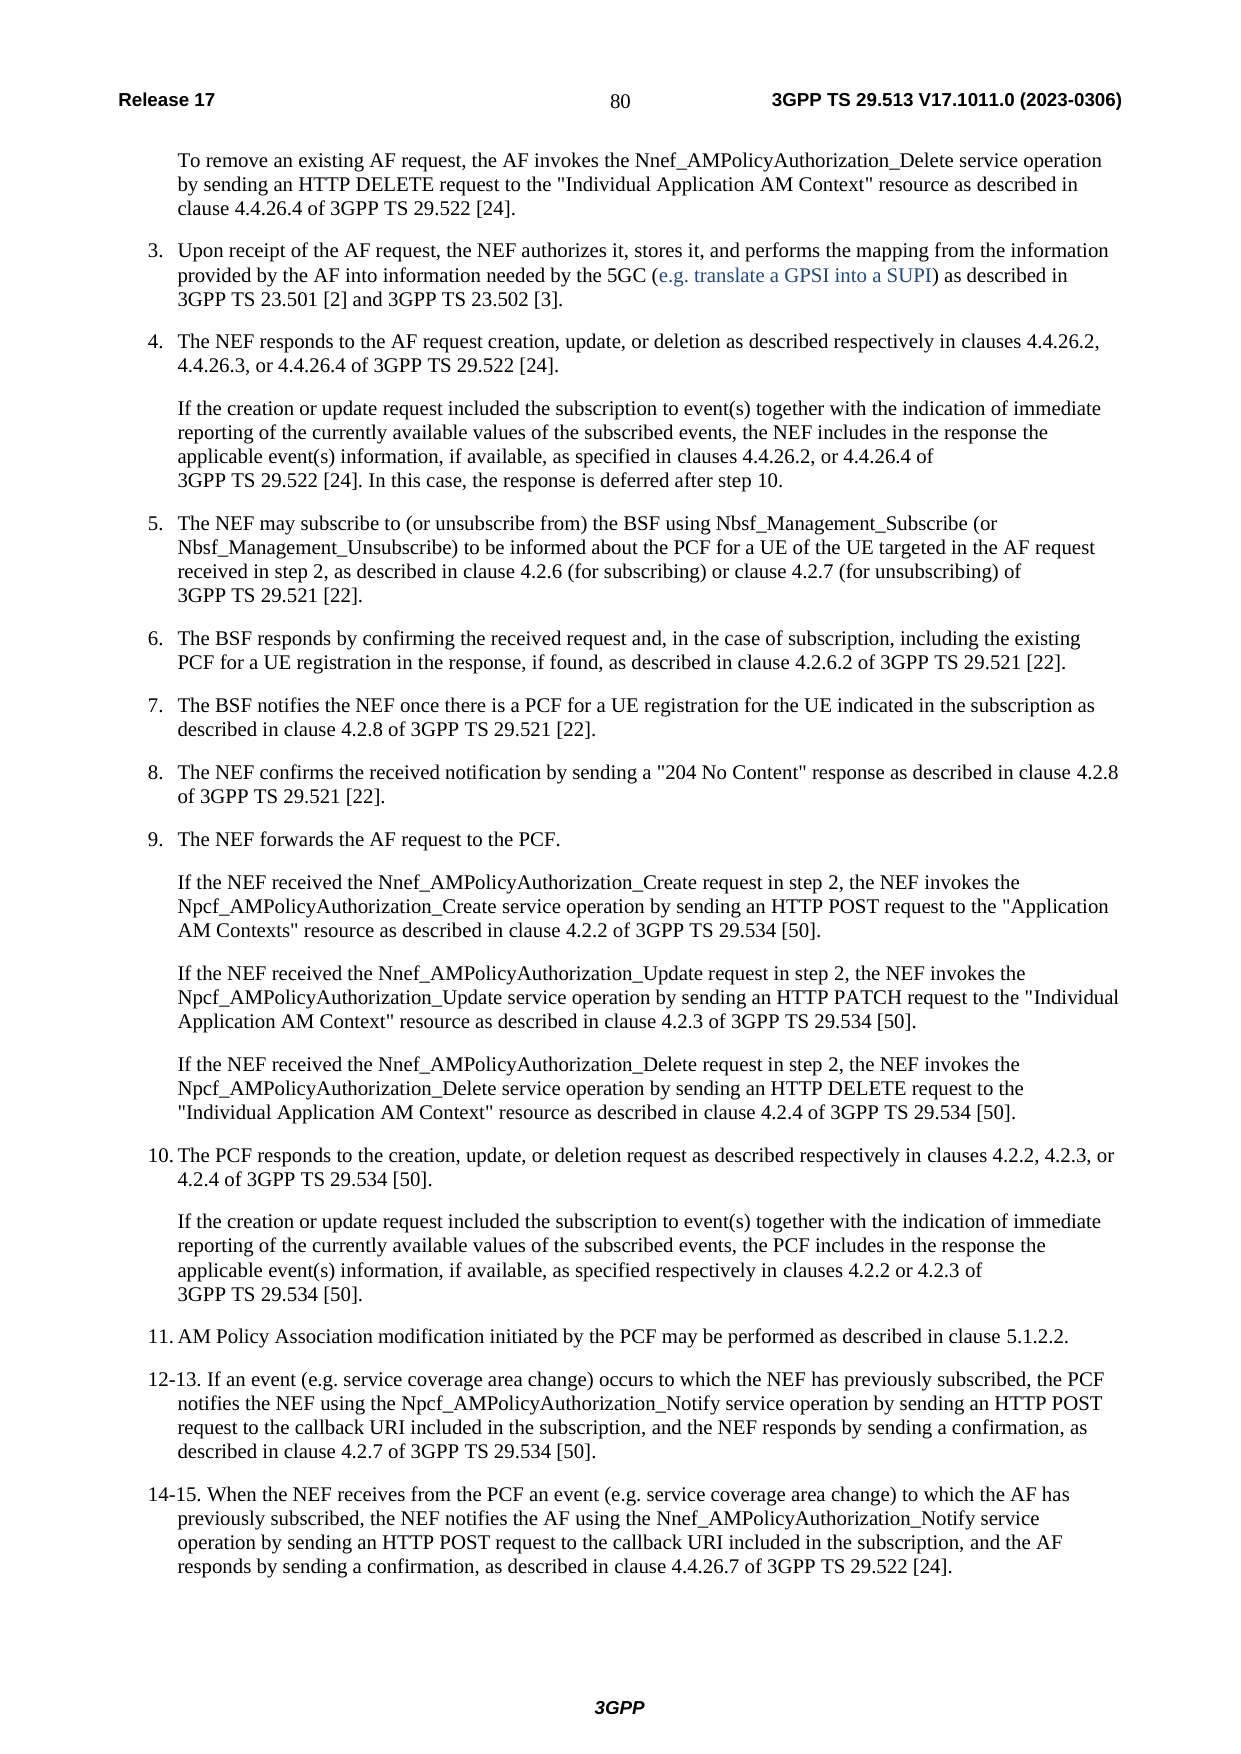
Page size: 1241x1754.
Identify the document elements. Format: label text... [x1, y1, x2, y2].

text If the creation or update request included the subscription to event(s) together with the indication of immediate reporting of the currently available values of the subscribed events, the PCF includes in the response the applicable event(s) information, if available, as specified respectively in clauses 4.2.2 or 4.2.3 of 3GPP TS 29.534 [50]. [148, 1209, 1122, 1306]
text If the NEF received the Nnef_AMPolicyAuthorization_Create request in step 2, the NEF invokes the Npcf_AMPolicyAuthorization_Create service operation by sending an HTTP POST request to the "Application AM Contexts" resource as described in clause 4.2.2 of 3GPP TS 29.534 [50]. [148, 870, 1122, 942]
text 10. The PCF responds to the creation, update, or deletion request as described respectively in clauses 4.2.2, 4.2.3, or 4.2.4 of 3GPP TS 29.534 [50]. [148, 1142, 1122, 1191]
text 11. AM Policy Association modification initiated by the PCF may be performed as described in clause 5.1.2.2. [148, 1324, 1122, 1348]
text If the creation or update request included the subscription to event(s) together with the indication of immediate reporting of the currently available values of the subscribed events, the NEF includes in the response the applicable event(s) information, if available, as specified in clauses 4.4.26.2, or 4.4.26.4 of 3GPP TS 29.522 [24]. In this case, the response is deferred after step 10. [148, 396, 1122, 492]
text If the NEF received the Nnef_AMPolicyAuthorization_Update request in step 2, the NEF invokes the Npcf_AMPolicyAuthorization_Update service operation by sending an HTTP PATCH request to the "Individual Application AM Context" resource as described in clause 4.2.3 of 3GPP TS 29.534 [50]. [148, 961, 1122, 1033]
text 8. The NEF confirms the received notification by sending a "204 No Content" response as described in clause 4.2.8 of 3GPP TS 29.521 [22]. [148, 760, 1122, 808]
text 14-15. When the NEF receives from the PCF an event (e.g. service coverage area change) to which the AF has previously subscribed, the NEF notifies the AF using the Nnef_AMPolicyAuthorization_Notify service operation by sending an HTTP POST request to the callback URI included in the subscription, and the AF responds by sending a confirmation, as described in clause 4.4.26.7 of 3GPP TS 29.522 [24]. [148, 1482, 1122, 1578]
text 12-13. If an event (e.g. service coverage area change) occurs to which the NEF has previously subscribed, the PCF notifies the NEF using the Npcf_AMPolicyAuthorization_Notify service operation by sending an HTTP POST request to the callback URI included in the subscription, and the NEF responds by sending a confirmation, as described in clause 4.2.7 of 3GPP TS 29.534 [50]. [148, 1367, 1122, 1463]
text 4. The NEF responds to the AF request creation, update, or deletion as described respectively in clauses 4.4.26.2, 4.4.26.3, or 4.4.26.4 of 3GPP TS 29.522 [24]. [148, 329, 1122, 377]
text 7. The BSF notifies the NEF once there is a PCF for a UE registration for the UE indicated in the subscription as described in clause 4.2.8 of 3GPP TS 29.521 [22]. [148, 693, 1122, 741]
text 3. Upon receipt of the AF request, the NEF authorizes it, stores it, and performs the mapping from the information provided by the AF into information needed by the 5GC (e.g. translate a GPSI into a SUPI) as described in 3GPP TS 23.501 [2] and 3GPP TS 23.502 [3]. [148, 238, 1122, 311]
text 6. The BSF responds by confirming the received request and, in the case of subscription, including the existing PCF for a UE registration in the response, if found, as described in clause 4.2.6.2 of 3GPP TS 29.521 [22]. [148, 626, 1122, 674]
text To remove an existing AF request, the AF invokes the Nnef_AMPolicyAuthorization_Delete service operation by sending an HTTP DELETE request to the "Individual Application AM Context" resource as described in clause 4.4.26.4 of 3GPP TS 29.522 [24]. [148, 147, 1122, 220]
text If the NEF received the Nnef_AMPolicyAuthorization_Delete request in step 2, the NEF invokes the Npcf_AMPolicyAuthorization_Delete service operation by sending an HTTP DELETE request to the "Individual Application AM Context" resource as described in clause 4.2.4 of 3GPP TS 29.534 [50]. [148, 1052, 1122, 1124]
text 9. The NEF forwards the AF request to the PCF. [148, 827, 1122, 851]
text 5. The NEF may subscribe to (or unsubscribe from) the BSF using Nbsf_Management_Subscribe (or Nbsf_Management_Unsubscribe) to be informed about the PCF for a UE of the UE targeted in the AF request received in step 2, as described in clause 4.2.6 (for subscribing) or clause 4.2.7 (for unsubscribing) of 3GPP TS 29.521 [22]. [148, 511, 1122, 607]
